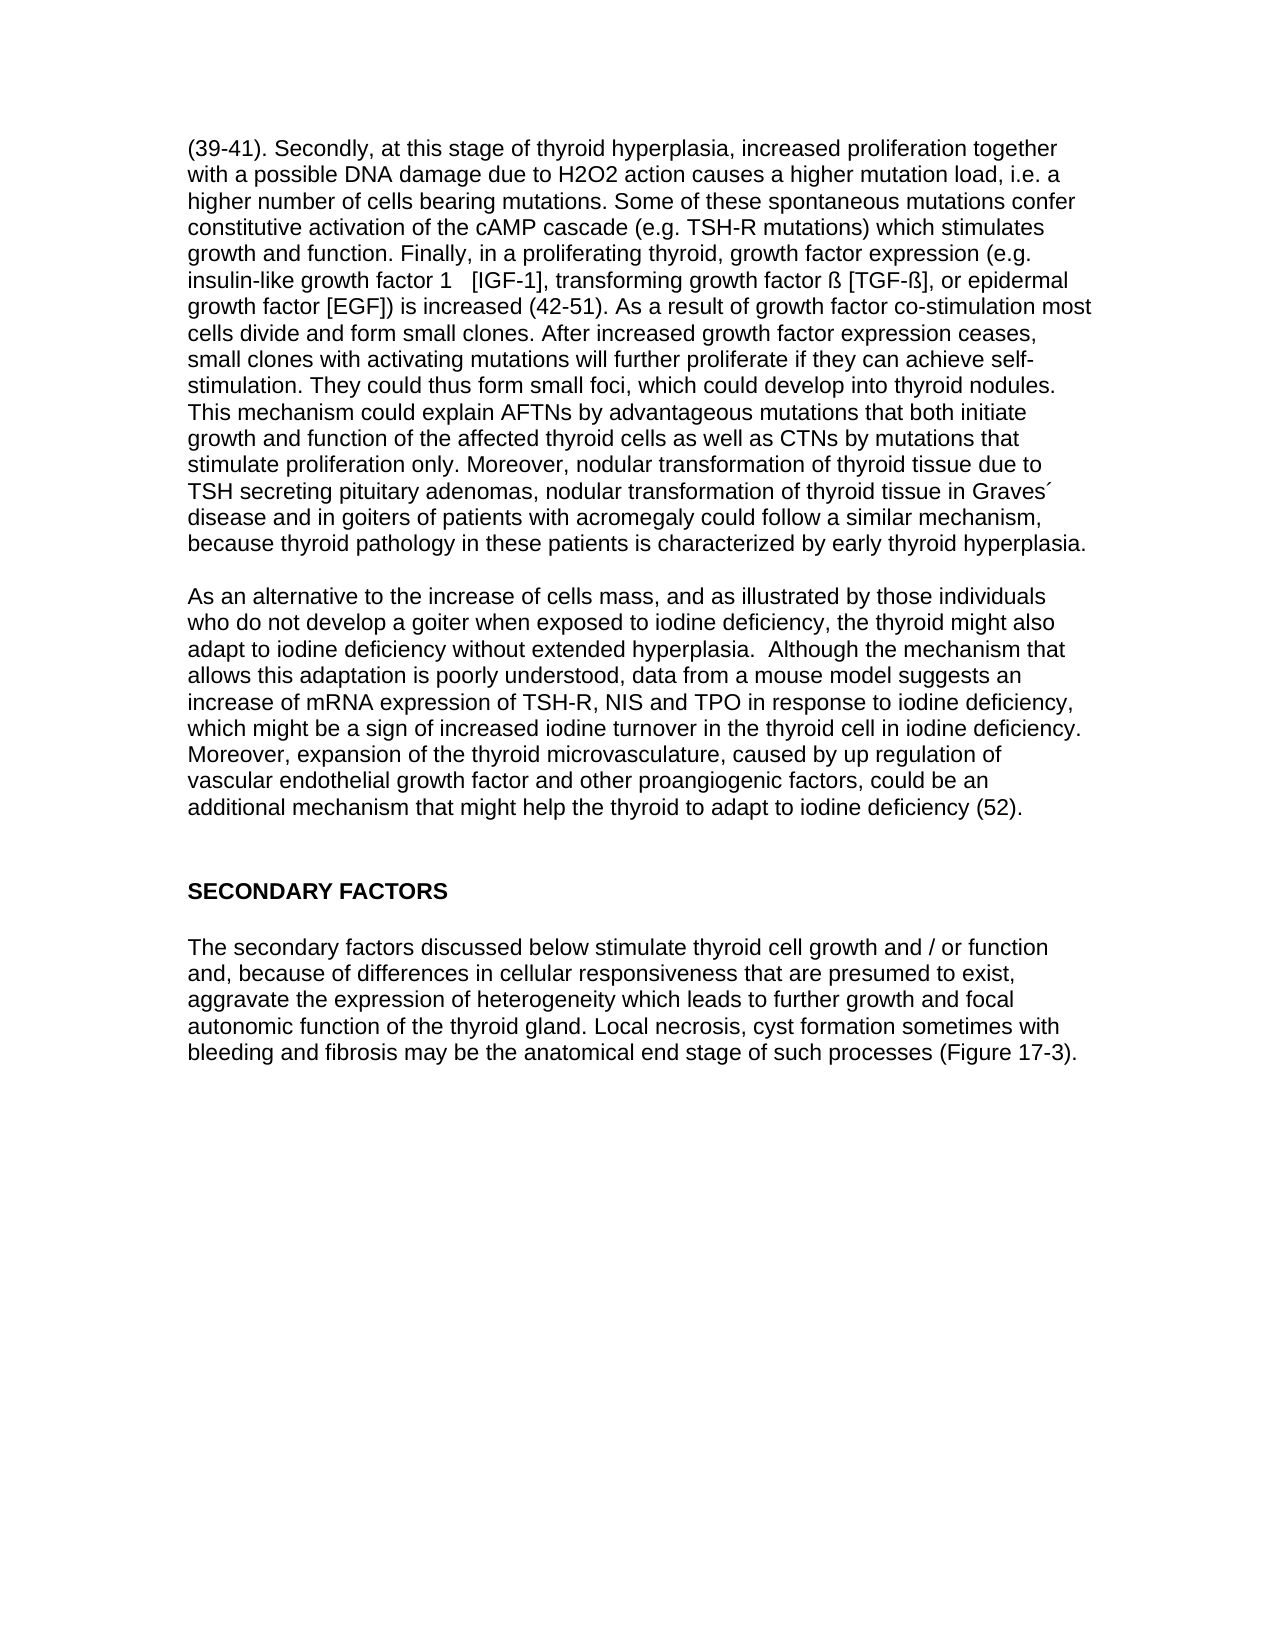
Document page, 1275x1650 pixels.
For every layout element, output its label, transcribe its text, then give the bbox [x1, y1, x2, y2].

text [187, 135, 1093, 557]
text The secondary factors discussed below stimulate thyroid cell growth and / or function and, because of differences in cellular responsiveness that are presumed to exist, aggravate the expression of heterogeneity which leads to further growth and focal autonomic function of the thyroid gland. Local necrosis, cyst formation sometimes with bleeding and fibrosis may be the anatomical end stage of such processes (Figure 17-3). [187, 934, 1093, 1065]
text As an alternative to the increase of cells mass, and as illustrated by those individuals who do not develop a goiter when exposed to iodine deficiency, the thyroid might also adapt to iodine deficiency without extended hyperplasia. Although the mechanism that allows this adaptation is poorly understood, data from a mouse model suggests an increase of mRNA expression of TSH-R, NIS and TPO in response to iodine deficiency, which might be a sign of increased iodine turnover in the thyroid cell in iodine deficiency. Moreover, expansion of the thyroid microvasculature, caused by up regulation of vascular endothelial growth factor and other proangiogenic factors, could be an additional mechanism that might help the thyroid to adapt to iodine deficiency (52). [187, 583, 1093, 820]
subtitle SECONDARY FACTORS [187, 878, 1093, 904]
